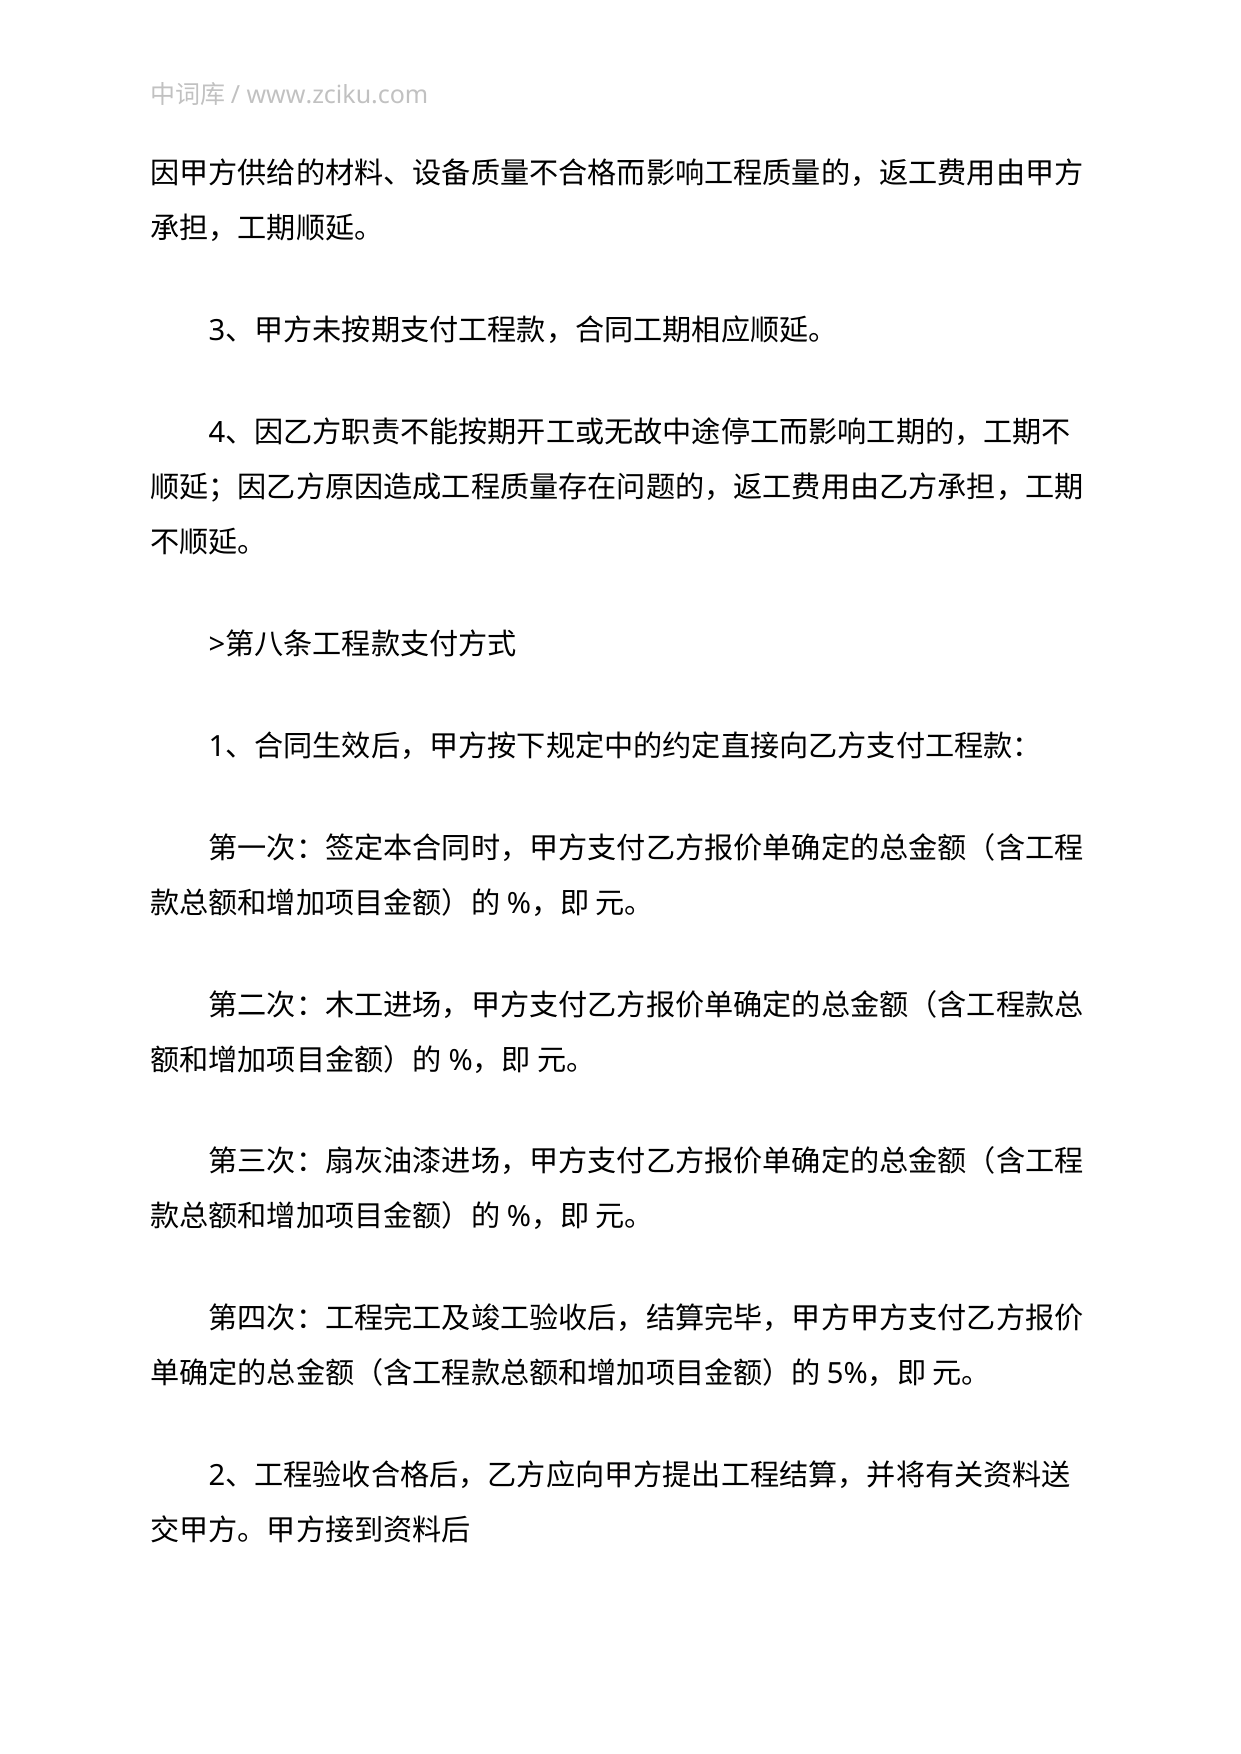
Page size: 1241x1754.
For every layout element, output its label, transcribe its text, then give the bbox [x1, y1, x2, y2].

text 第四次：工程完工及竣工验收后，结算完毕，甲方甲方支付乙方报价单确定的总金额（含工程款总额和增加项目金额）的5%，即 元。 [150, 1295, 1090, 1392]
text 第二次：木工进场，甲方支付乙方报价单确定的总金额（含工程款总额和增加项目金额）的 %，即 元。 [150, 981, 1090, 1078]
text 3、甲方未按期支付工程款，合同工期相应顺延。 [150, 307, 1090, 349]
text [150, 150, 1090, 247]
text 第一次：签定本合同时，甲方支付乙方报价单确定的总金额（含工程款总额和增加项目金额）的 %，即 元。 [150, 824, 1090, 922]
text 4、因乙方职责不能按期开工或无故中途停工而影响工期的，工期不顺延；因乙方原因造成工程质量存在问题的，返工费用由乙方承担，工期不顺延。 [150, 409, 1090, 561]
text >第八条工程款支付方式 [150, 620, 1090, 663]
text 第三次：扇灰油漆进场，甲方支付乙方报价单确定的总金额（含工程款总额和增加项目金额）的 %，即 元。 [150, 1138, 1090, 1235]
text 1、合同生效后，甲方按下规定中的约定直接向乙方支付工程款： [150, 722, 1090, 765]
text 2、工程验收合格后，乙方应向甲方提出工程结算，并将有关资料送交甲方。甲方接到资料后 [150, 1452, 1090, 1549]
